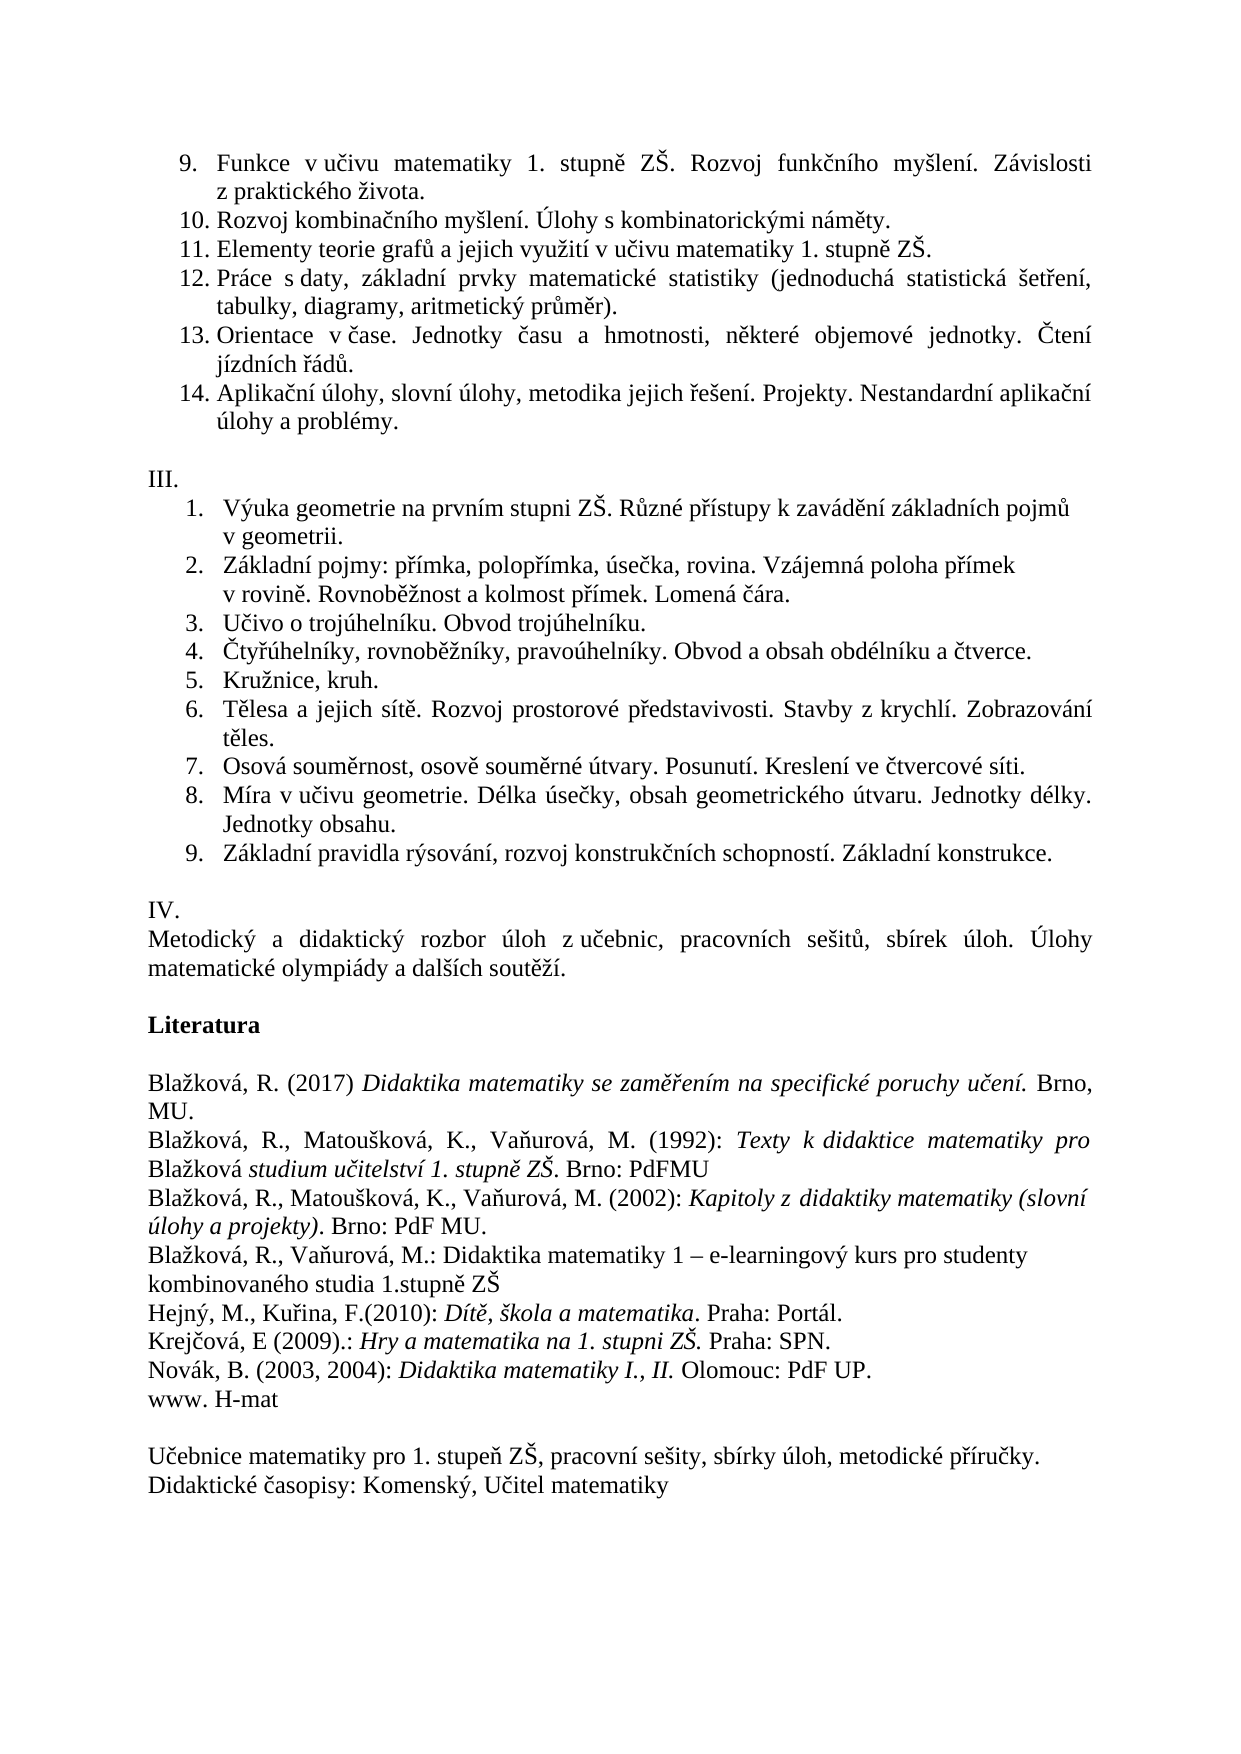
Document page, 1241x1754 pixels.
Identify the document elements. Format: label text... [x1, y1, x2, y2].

text v rovině. Rovnoběžnost a kolmost přímek. Lomená čára. [185, 579, 1093, 608]
list Míra v učivu geometrie. Délka úsečky, obsah geometrického útvaru. Jednotky délky. Jednotky obsahu. [185, 780, 1093, 838]
text Didaktické časopisy: Komenský, Učitel matematiky [148, 1470, 1093, 1499]
list Práce s daty, základní prvky matematické statistiky (jednoduchá statistická šetření, tabulky, diagramy, aritmetický průměr). [179, 263, 1093, 320]
text www. H-mat [148, 1384, 1093, 1413]
list Výuka geometrie na prvním stupni ZŠ. Různé přístupy k zavádění základních pojmů [185, 493, 1093, 521]
text Učebnice matematiky pro 1. stupeň ZŠ, pracovní sešity, sbírky úloh, metodické příručky. [148, 1441, 1093, 1470]
text IV. [148, 895, 1093, 924]
text Blažková, R., Matoušková, K., Vaňurová, M. (1992): Texty k didaktice matematiky pro Blažková studium učitelství 1. stupně ZŠ. Brno: PdFMU [148, 1125, 1093, 1183]
text Blažková, R. (2017) Didaktika matematiky se zaměřením na specifické poruchy učení. Brno, MU. [148, 1068, 1093, 1125]
list Funkce v učivu matematiky 1. stupně ZŠ. Rozvoj funkčního myšlení. Závislosti z praktického života. [179, 148, 1093, 205]
list Rozvoj kombinačního myšlení. Úlohy s kombinatorickými náměty. [179, 205, 1093, 234]
text Metodický a didaktický rozbor úloh z učebnic, pracovních sešitů, sbírek úloh. Úlohy matematické olympiády a dalších soutěží. [148, 924, 1093, 981]
text III. [148, 464, 1093, 493]
list Orientace v čase. Jednotky času a hmotnosti, některé objemové jednotky. Čtení jízdních řádů. [179, 320, 1093, 378]
text Krejčová, E (2009).: Hry a matematika na 1. stupni ZŠ. Praha: SPN. [148, 1326, 1093, 1355]
text Blažková, R., Vaňurová, M.: Didaktika matematiky 1 – e-learningový kurs pro studenty kombinovaného studia 1.stupně ZŠ [148, 1240, 1093, 1298]
list Aplikační úlohy, slovní úlohy, metodika jejich řešení. Projekty. Nestandardní aplikační úlohy a problémy. [179, 378, 1093, 435]
list Základní pojmy: přímka, polopřímka, úsečka, rovina. Vzájemná poloha přímek [185, 550, 1093, 579]
list Učivo o trojúhelníku. Obvod trojúhelníku. [185, 608, 1093, 636]
subtitle Literatura [148, 1010, 1093, 1039]
list Osová souměrnost, osově souměrné útvary. Posunutí. Kreslení ve čtvercové síti. [185, 751, 1093, 780]
list Elementy teorie grafů a jejich využití v učivu matematiky 1. stupně ZŠ. [179, 234, 1093, 263]
list Základní pravidla rýsování, rozvoj konstrukčních schopností. Základní konstrukce. [185, 838, 1093, 866]
list Čtyřúhelníky, rovnoběžníky, pravoúhelníky. Obvod a obsah obdélníku a čtverce. [185, 636, 1093, 665]
text Hejný, M., Kuřina, F.(2010): Dítě, škola a matematika. Praha: Portál. [148, 1298, 1093, 1326]
list Tělesa a jejich sítě. Rozvoj prostorové představivosti. Stavby z krychlí. Zobrazování těles. [185, 694, 1093, 751]
text Novák, B. (2003, 2004): Didaktika matematiky I., II. Olomouc: PdF UP. [148, 1355, 1093, 1384]
text v geometrii. [185, 521, 1093, 550]
text Blažková, R., Matoušková, K., Vaňurová, M. (2002): Kapitoly z didaktiky matematiky (slovní úlohy a projekty). Brno: PdF MU. [148, 1183, 1093, 1240]
list Kružnice, kruh. [185, 665, 1093, 694]
